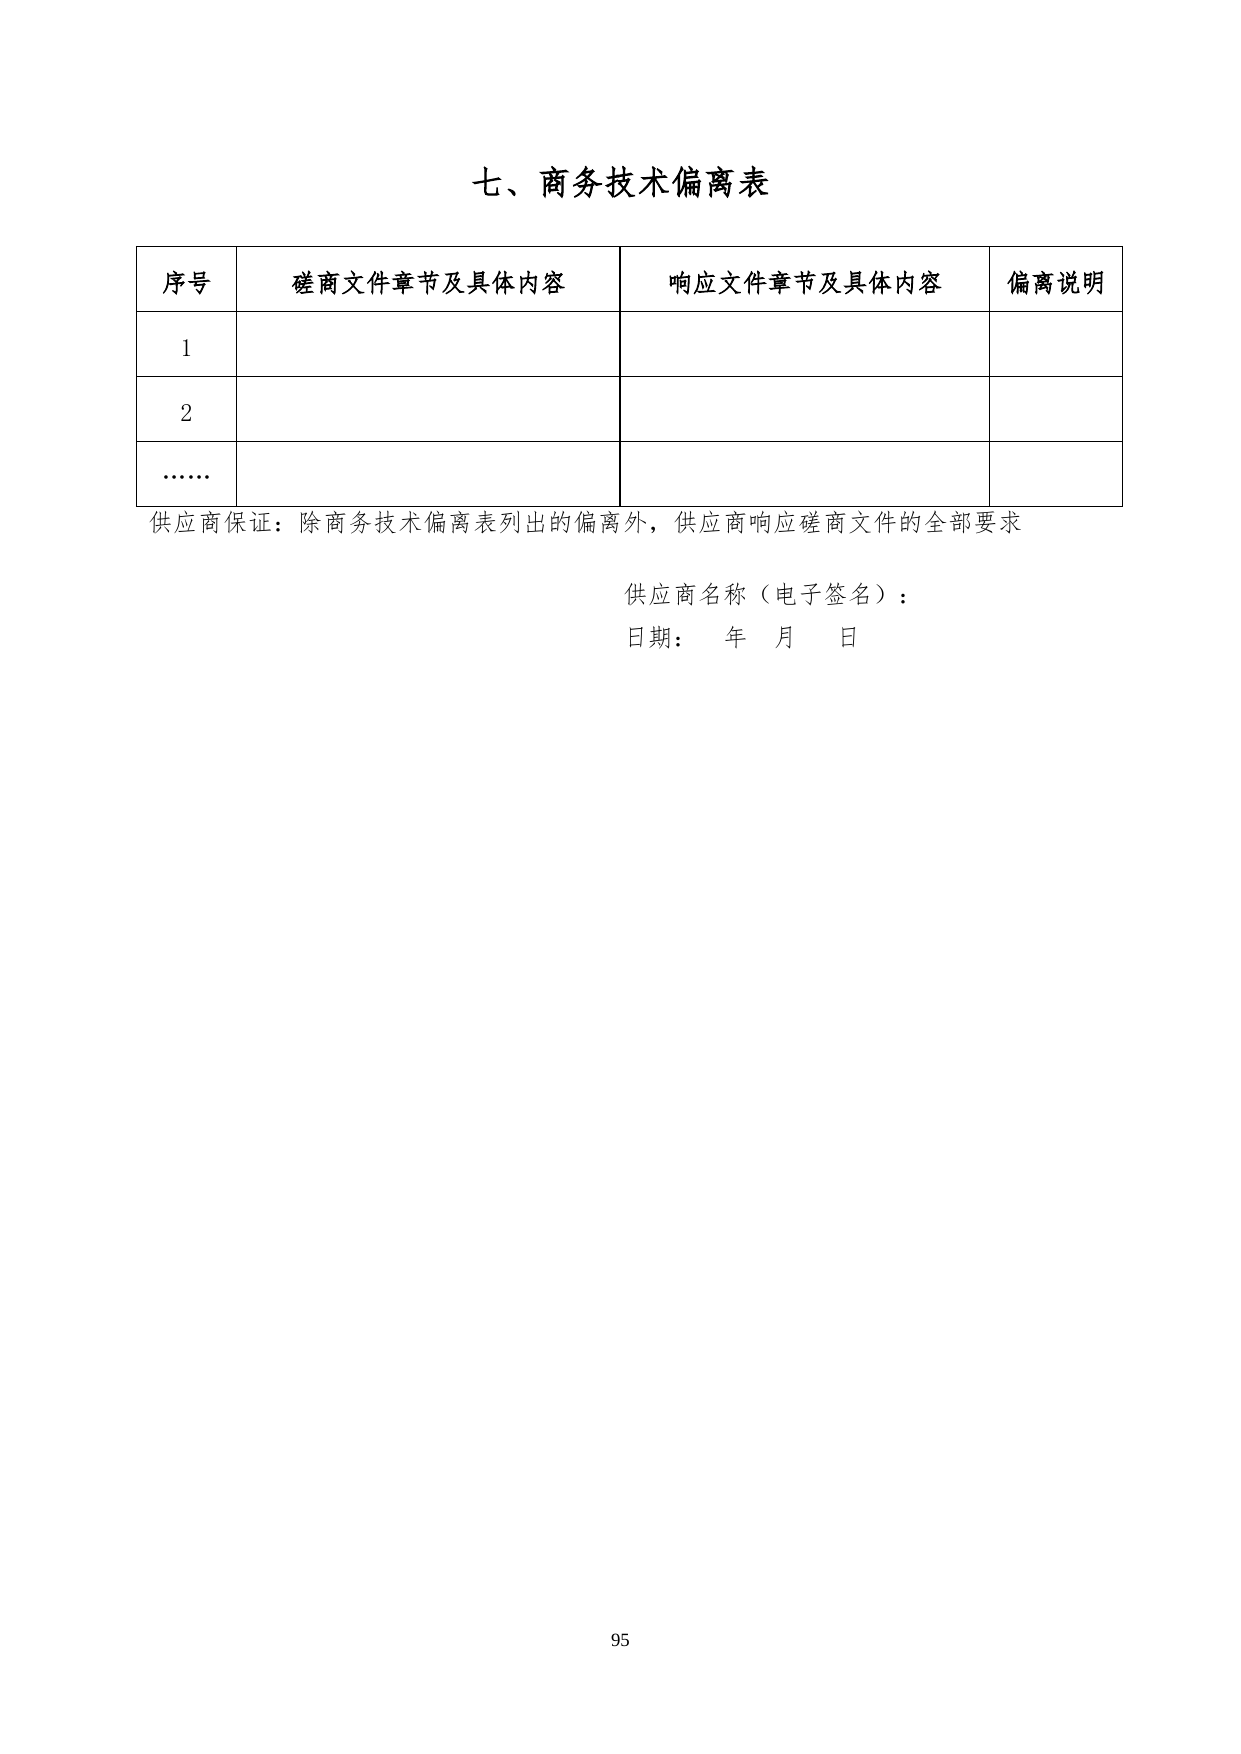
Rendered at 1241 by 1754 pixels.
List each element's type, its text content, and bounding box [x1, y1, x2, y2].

text 日期： 年 月 日 [148, 621, 1092, 649]
table_cell [621, 312, 989, 376]
table_cell 2 [137, 377, 236, 441]
table_cell …… [137, 442, 236, 506]
table_header 磋商文件章节及具体内容 [237, 247, 619, 311]
table_cell [990, 377, 1122, 441]
table_cell 1 [137, 312, 236, 376]
table_header 序号 [137, 247, 236, 311]
table_cell [990, 442, 1122, 506]
text 供应商名称（电子签名）： [148, 578, 1092, 607]
text 供应商保证：除商务技术偏离表列出的偏离外，供应商响应磋商文件的全部要求 [148, 507, 1092, 535]
table_cell [621, 377, 989, 441]
table_cell [237, 312, 619, 376]
table_cell [237, 377, 619, 441]
table_header 响应文件章节及具体内容 [621, 247, 989, 311]
text 七、商务技术偏离表 [148, 160, 1092, 198]
table_cell [237, 442, 619, 506]
table_cell [990, 312, 1122, 376]
table_cell [621, 442, 989, 506]
table_header 偏离说明 [990, 247, 1122, 311]
